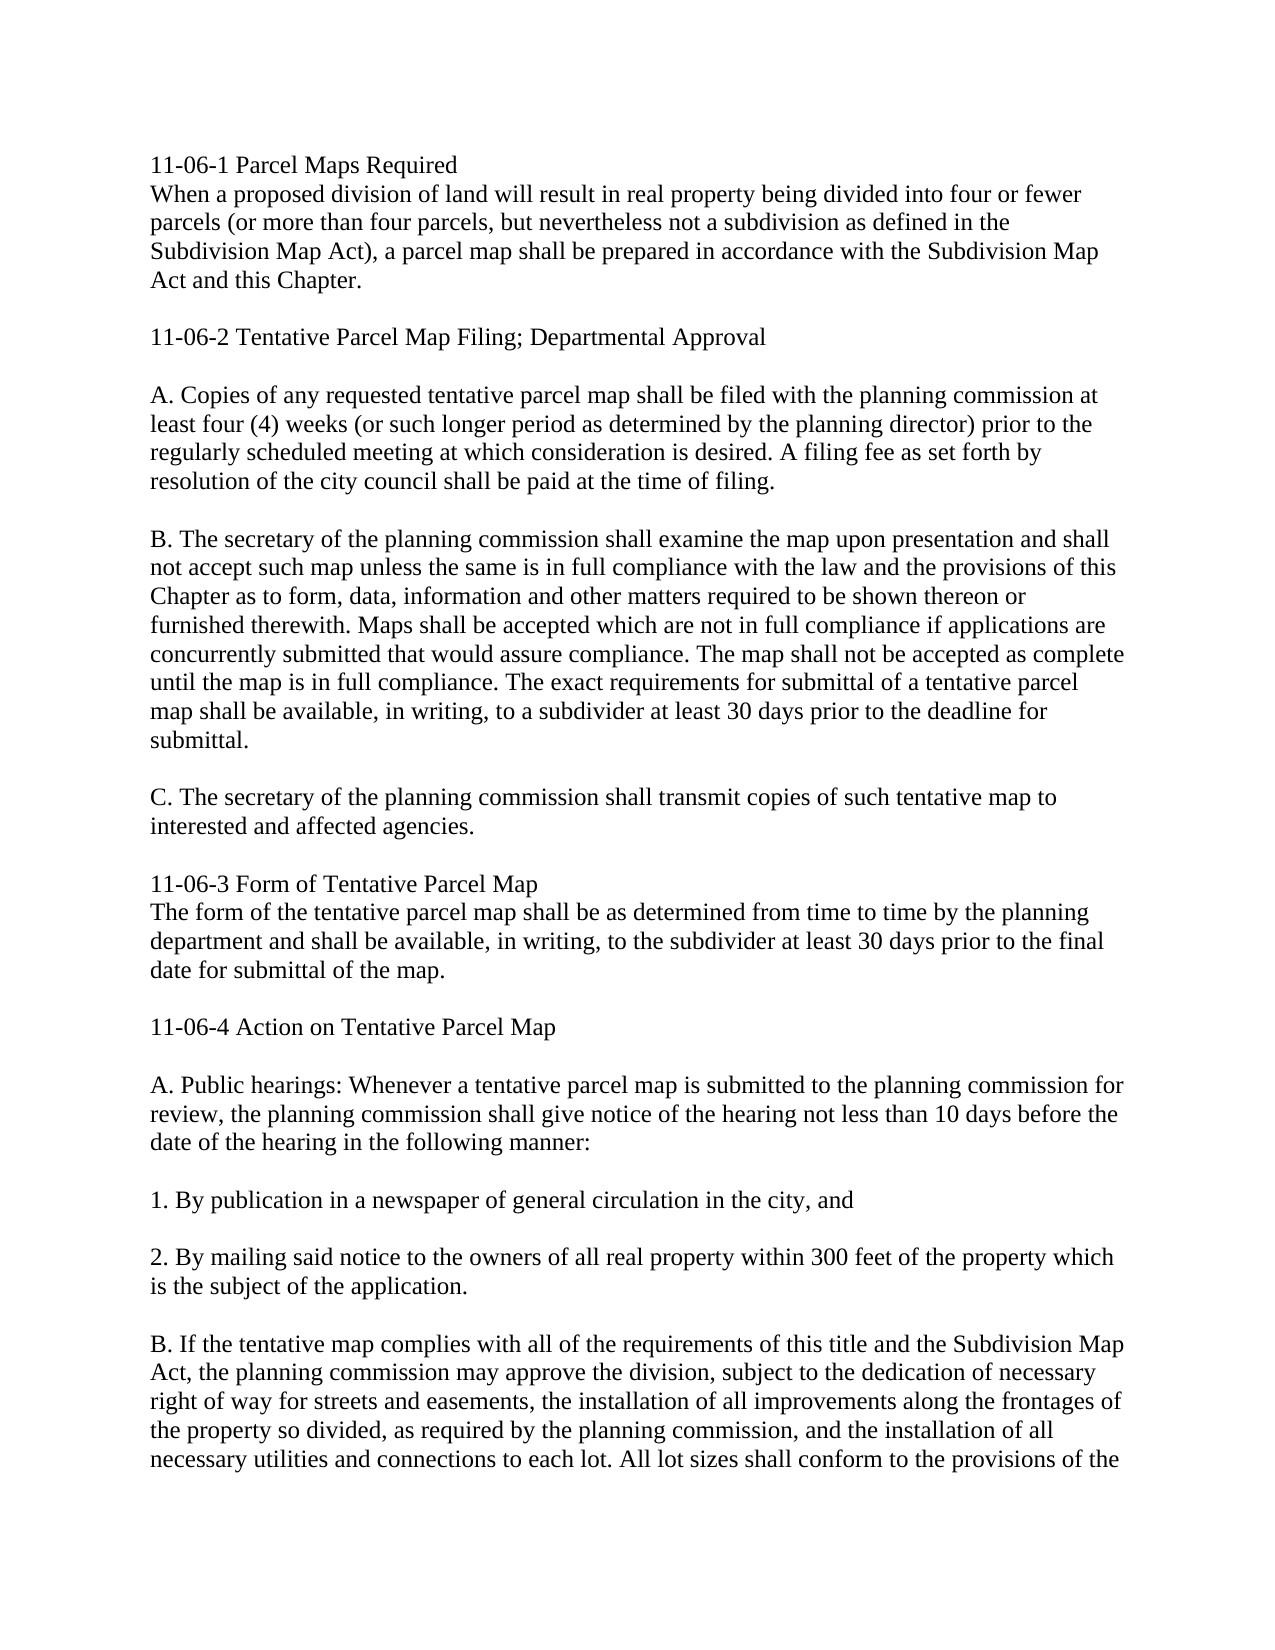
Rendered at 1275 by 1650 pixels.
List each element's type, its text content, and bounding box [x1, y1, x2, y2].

text 11-06-3 Form of Tentative Parcel Map [150, 869, 1125, 897]
text C. The secretary of the planning commission shall transmit copies of such tentative map to interested and affected agencies. [150, 782, 1125, 840]
text When a proposed division of land will result in real property being divided into four or fewer parcels (or more than four parcels, but nevertheless not a subdivision as defined in the Subdivision Map Act), a parcel map shall be prepared in accordance with the Subdivision Map Act and this Chapter. [150, 179, 1125, 294]
text A. Public hearings: Whenever a tentative parcel map is submitted to the planning commission for review, the planning commission shall give notice of the hearing not less than 10 days before the date of the hearing in the following manner: [150, 1070, 1125, 1156]
text 2. By mailing said notice to the owners of all real property within 300 feet of the property which is the subject of the application. [150, 1242, 1125, 1300]
text 1. By publication in a newspaper of general circulation in the city, and [150, 1185, 1125, 1214]
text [150, 1329, 1125, 1472]
text The form of the tentative parcel map shall be as determined from time to time by the planning department and shall be available, in writing, to the subdivider at least 30 days prior to the final date for submittal of the map. [150, 897, 1125, 984]
text 11-06-4 Action on Tentative Parcel Map [150, 1012, 1125, 1041]
text B. The secretary of the planning commission shall examine the map upon presentation and shall not accept such map unless the same is in full compliance with the law and the provisions of this Chapter as to form, data, information and other matters required to be shown thereon or furnished therewith. Maps shall be accepted which are not in full compliance if applications are concurrently submitted that would assure compliance. The map shall not be accepted as complete until the map is in full compliance. The exact requirements for submittal of a tentative parcel map shall be available, in writing, to a subdivider at least 30 days prior to the deadline for submittal. [150, 524, 1125, 754]
text A. Copies of any requested tentative parcel map shall be filed with the planning commission at least four (4) weeks (or such longer period as determined by the planning director) prior to the regularly scheduled meeting at which consideration is desired. A filing fee as set forth by resolution of the city council shall be paid at the time of filing. [150, 380, 1125, 495]
text 11-06-1 Parcel Maps Required [150, 150, 1125, 179]
text 11-06-2 Tentative Parcel Map Filing; Departmental Approval [150, 322, 1125, 351]
